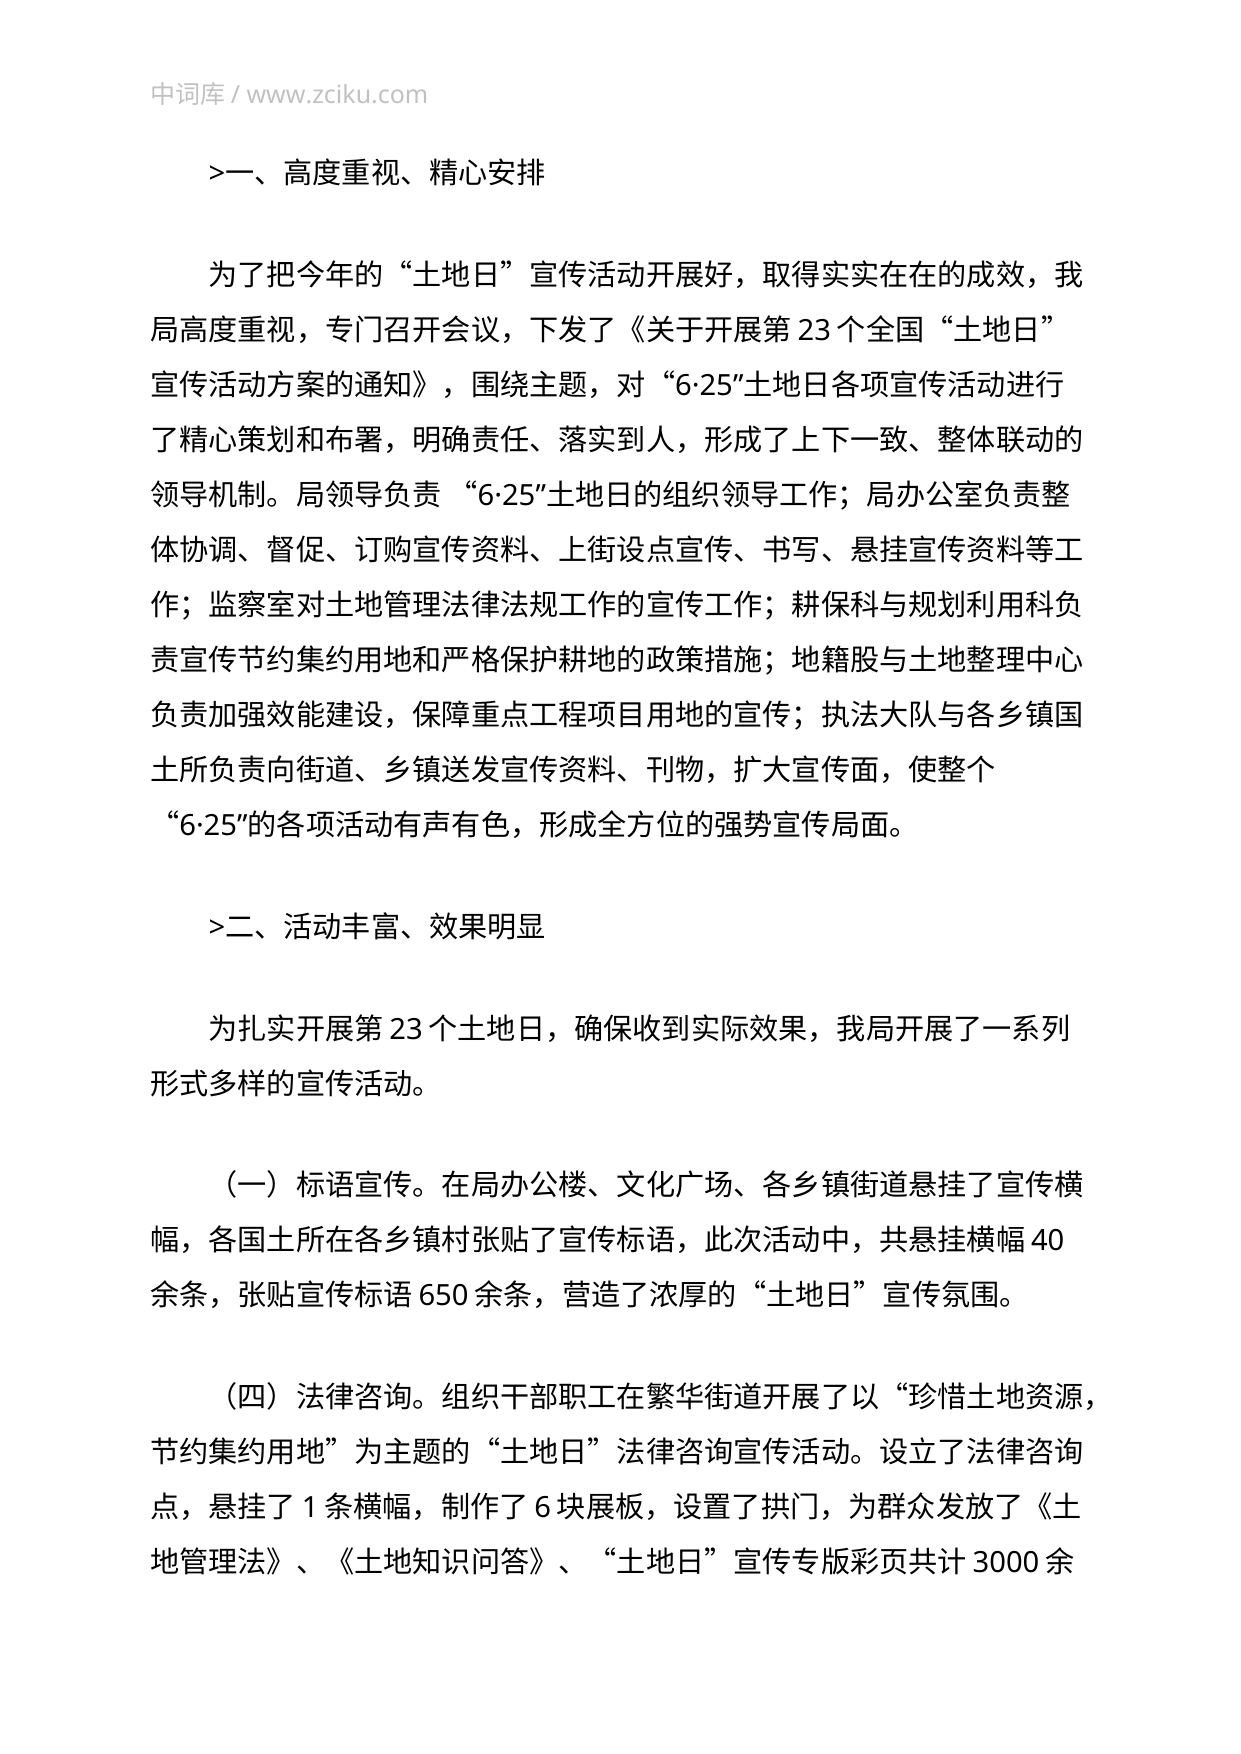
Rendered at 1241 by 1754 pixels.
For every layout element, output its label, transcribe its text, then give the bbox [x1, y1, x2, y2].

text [150, 1374, 1090, 1581]
text 为扎实开展第23个土地日，确保收到实际效果，我局开展了一系列形式多样的宣传活动。 [150, 1005, 1090, 1102]
text 为了把今年的“土地日”宣传活动开展好，取得实实在在的成效，我局高度重视，专门召开会议，下发了《关于开展第23个全国“土地日”宣传活动方案的通知》，围绕主题，对“6·25”土地日各项宣传活动进行了精心策划和布署，明确责任、落实到人，形成了上下一致、整体联动的领导机制。局领导负责 “6·25”土地日的组织领导工作；局办公室负责整体协调、督促、订购宣传资料、上街设点宣传、书写、悬挂宣传资料等工作；监察室对土地管理法律法规工作的宣传工作；耕保科与规划利用科负责宣传节约集约用地和严格保护耕地的政策措施；地籍股与土地整理中心负责加强效能建设，保障重点工程项目用地的宣传；执法大队与各乡镇国土所负责向街道、乡镇送发宣传资料、刊物，扩大宣传面，使整个“6·25”的各项活动有声有色，形成全方位的强势宣传局面。 [150, 252, 1090, 844]
text >一、高度重视、精心安排 [150, 150, 1090, 192]
text （一）标语宣传。在局办公楼、文化广场、各乡镇街道悬挂了宣传横幅，各国土所在各乡镇村张贴了宣传标语，此次活动中，共悬挂横幅40余条，张贴宣传标语650余条，营造了浓厚的“土地日”宣传氛围。 [150, 1162, 1090, 1314]
text >二、活动丰富、效果明显 [150, 903, 1090, 946]
